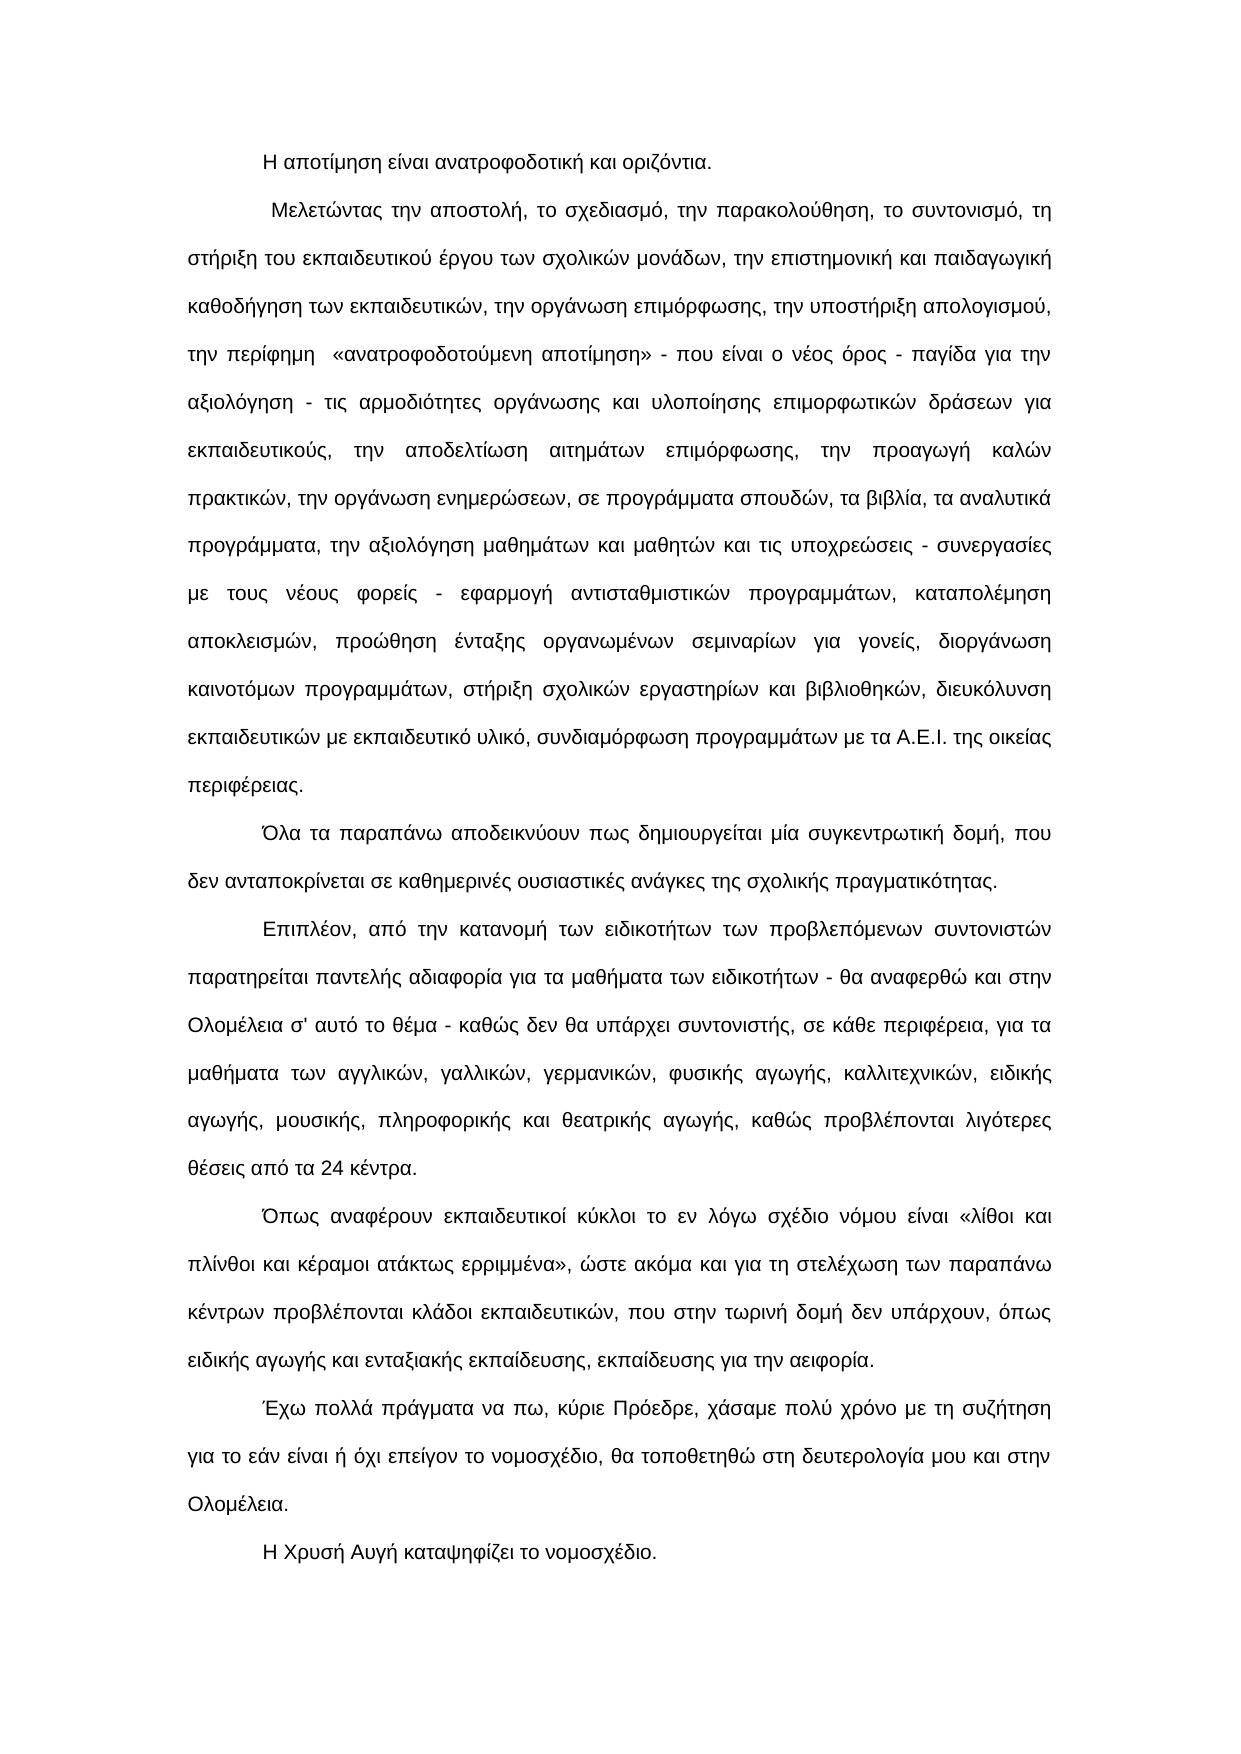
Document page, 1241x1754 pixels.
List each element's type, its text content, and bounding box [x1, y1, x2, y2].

text Η αποτίμηση είναι ανατροφοδοτική και οριζόντια. [187, 150, 1053, 174]
text Μελετώντας την αποστολή, το σχεδιασμό, την παρακολούθηση, το συντονισμό, τη στήριξη του εκπαιδευτικού έργου των σχολικών μονάδων, την επιστημονική και παιδαγωγική καθοδήγηση των εκπαιδευτικών, την οργάνωση επιμόρφωσης, την υποστήριξη απολογισμού, την περίφημη «ανατροφοδοτούμενη αποτίμηση» - που είναι ο νέος όρος - παγίδα για την αξιολόγηση - τις αρμοδιότητες οργάνωσης και υλοποίησης επιμορφωτικών δράσεων για εκπαιδευτικούς, την αποδελτίωση αιτημάτων επιμόρφωσης, την προαγωγή καλών πρακτικών, την οργάνωση ενημερώσεων, σε προγράμματα σπουδών, τα βιβλία, τα αναλυτικά προγράμματα, την αξιολόγηση μαθημάτων και μαθητών και τις υποχρεώσεις - συνεργασίες με τους νέους φορείς - εφαρμογή αντισταθμιστικών προγραμμάτων, καταπολέμηση αποκλεισμών, προώθηση ένταξης οργανωμένων σεμιναρίων για γονείς, διοργάνωση καινοτόμων προγραμμάτων, στήριξη σχολικών εργαστηρίων και βιβλιοθηκών, διευκόλυνση εκπαιδευτικών με εκπαιδευτικό υλικό, συνδιαμόρφωση προγραμμάτων με τα Α.Ε.Ι. της οικείας περιφέρειας. [187, 198, 1053, 797]
text Έχω πολλά πράγματα να πω, κύριε Πρόεδρε, χάσαμε πολύ χρόνο με τη συζήτηση για το εάν είναι ή όχι επείγον το νομοσχέδιο, θα τοποθετηθώ στη δευτερολογία μου και στην Ολομέλεια. [187, 1396, 1053, 1516]
text Όλα τα παραπάνω αποδεικνύουν πως δημιουργείται μία συγκεντρωτική δομή, που δεν ανταποκρίνεται σε καθημερινές ουσιαστικές ανάγκες της σχολικής πραγματικότητας. [187, 821, 1053, 893]
text Επιπλέον, από την κατανομή των ειδικοτήτων των προβλεπόμενων συντονιστών παρατηρείται παντελής αδιαφορία για τα μαθήματα των ειδικοτήτων - θα αναφερθώ και στην Ολομέλεια σ' αυτό το θέμα - καθώς δεν θα υπάρχει συντονιστής, σε κάθε περιφέρεια, για τα μαθήματα των αγγλικών, γαλλικών, γερμανικών, φυσικής αγωγής, καλλιτεχνικών, ειδικής αγωγής, μουσικής, πληροφορικής και θεατρικής αγωγής, καθώς προβλέπονται λιγότερες θέσεις από τα 24 κέντρα. [187, 917, 1053, 1180]
text Η Χρυσή Αυγή καταψηφίζει το νομοσχέδιο. [187, 1539, 1053, 1563]
text Όπως αναφέρουν εκπαιδευτικοί κύκλοι το εν λόγω σχέδιο νόμου είναι «λίθοι και πλίνθοι και κέραμοι ατάκτως ερριμμένα», ώστε ακόμα και για τη στελέχωση των παραπάνω κέντρων προβλέπονται κλάδοι εκπαιδευτικών, που στην τωρινή δομή δεν υπάρχουν, όπως ειδικής αγωγής και ενταξιακής εκπαίδευσης, εκπαίδευσης για την αειφορία. [187, 1204, 1053, 1372]
